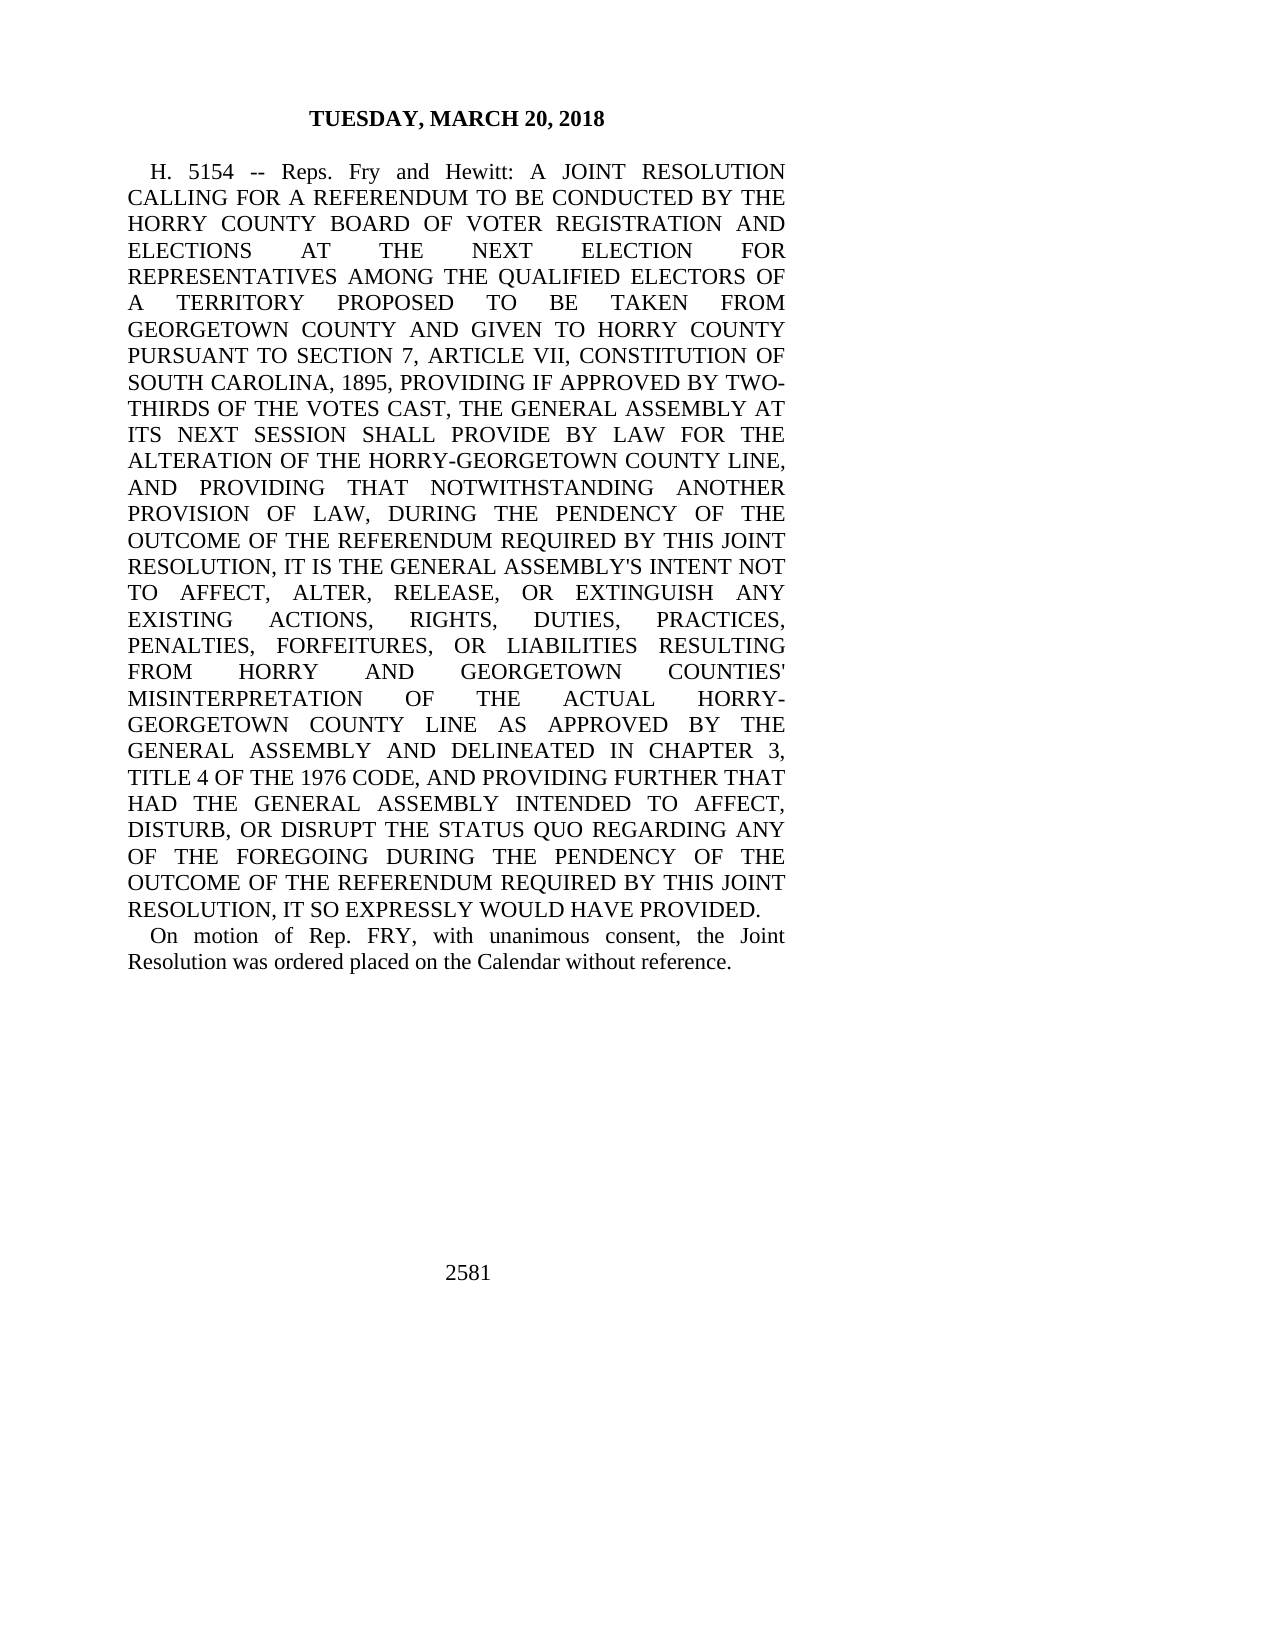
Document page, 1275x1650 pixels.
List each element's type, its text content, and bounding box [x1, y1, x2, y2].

text H. 5154 -- Reps. Fry and Hewitt: A JOINT RESOLUTION CALLING FOR A REFERENDUM TO BE CONDUCTED BY THE HORRY COUNTY BOARD OF VOTER REGISTRATION AND ELECTIONS AT THE NEXT ELECTION FOR REPRESENTATIVES AMONG THE QUALIFIED ELECTORS OF A TERRITORY PROPOSED TO BE TAKEN FROM GEORGETOWN COUNTY AND GIVEN TO HORRY COUNTY PURSUANT TO SECTION 7, ARTICLE VII, CONSTITUTION OF SOUTH CAROLINA, 1895, PROVIDING IF APPROVED BY TWO-THIRDS OF THE VOTES CAST, THE GENERAL ASSEMBLY AT ITS NEXT SESSION SHALL PROVIDE BY LAW FOR THE ALTERATION OF THE HORRY-GEORGETOWN COUNTY LINE, AND PROVIDING THAT NOTWITHSTANDING ANOTHER PROVISION OF LAW, DURING THE PENDENCY OF THE OUTCOME OF THE REFERENDUM REQUIRED BY THIS JOINT RESOLUTION, IT IS THE GENERAL ASSEMBLY'S INTENT NOT TO AFFECT, ALTER, RELEASE, OR EXTINGUISH ANY EXISTING ACTIONS, RIGHTS, DUTIES, PRACTICES, PENALTIES, FORFEITURES, OR LIABILITIES RESULTING FROM HORRY AND GEORGETOWN COUNTIES' MISINTERPRETATION OF THE ACTUAL HORRY-GEORGETOWN COUNTY LINE AS APPROVED BY THE GENERAL ASSEMBLY AND DELINEATED IN CHAPTER 3, TITLE 4 OF THE 1976 CODE, AND PROVIDING FURTHER THAT HAD THE GENERAL ASSEMBLY INTENDED TO AFFECT, DISTURB, OR DISRUPT THE STATUS QUO REGARDING ANY OF THE FOREGOING DURING THE PENDENCY OF THE OUTCOME OF THE REFERENDUM REQUIRED BY THIS JOINT RESOLUTION, IT SO EXPRESSLY WOULD HAVE PROVIDED. [127, 158, 786, 922]
text On motion of Rep. FRY, with unanimous consent, the Joint Resolution was ordered placed on the Calendar without reference. [127, 922, 786, 975]
